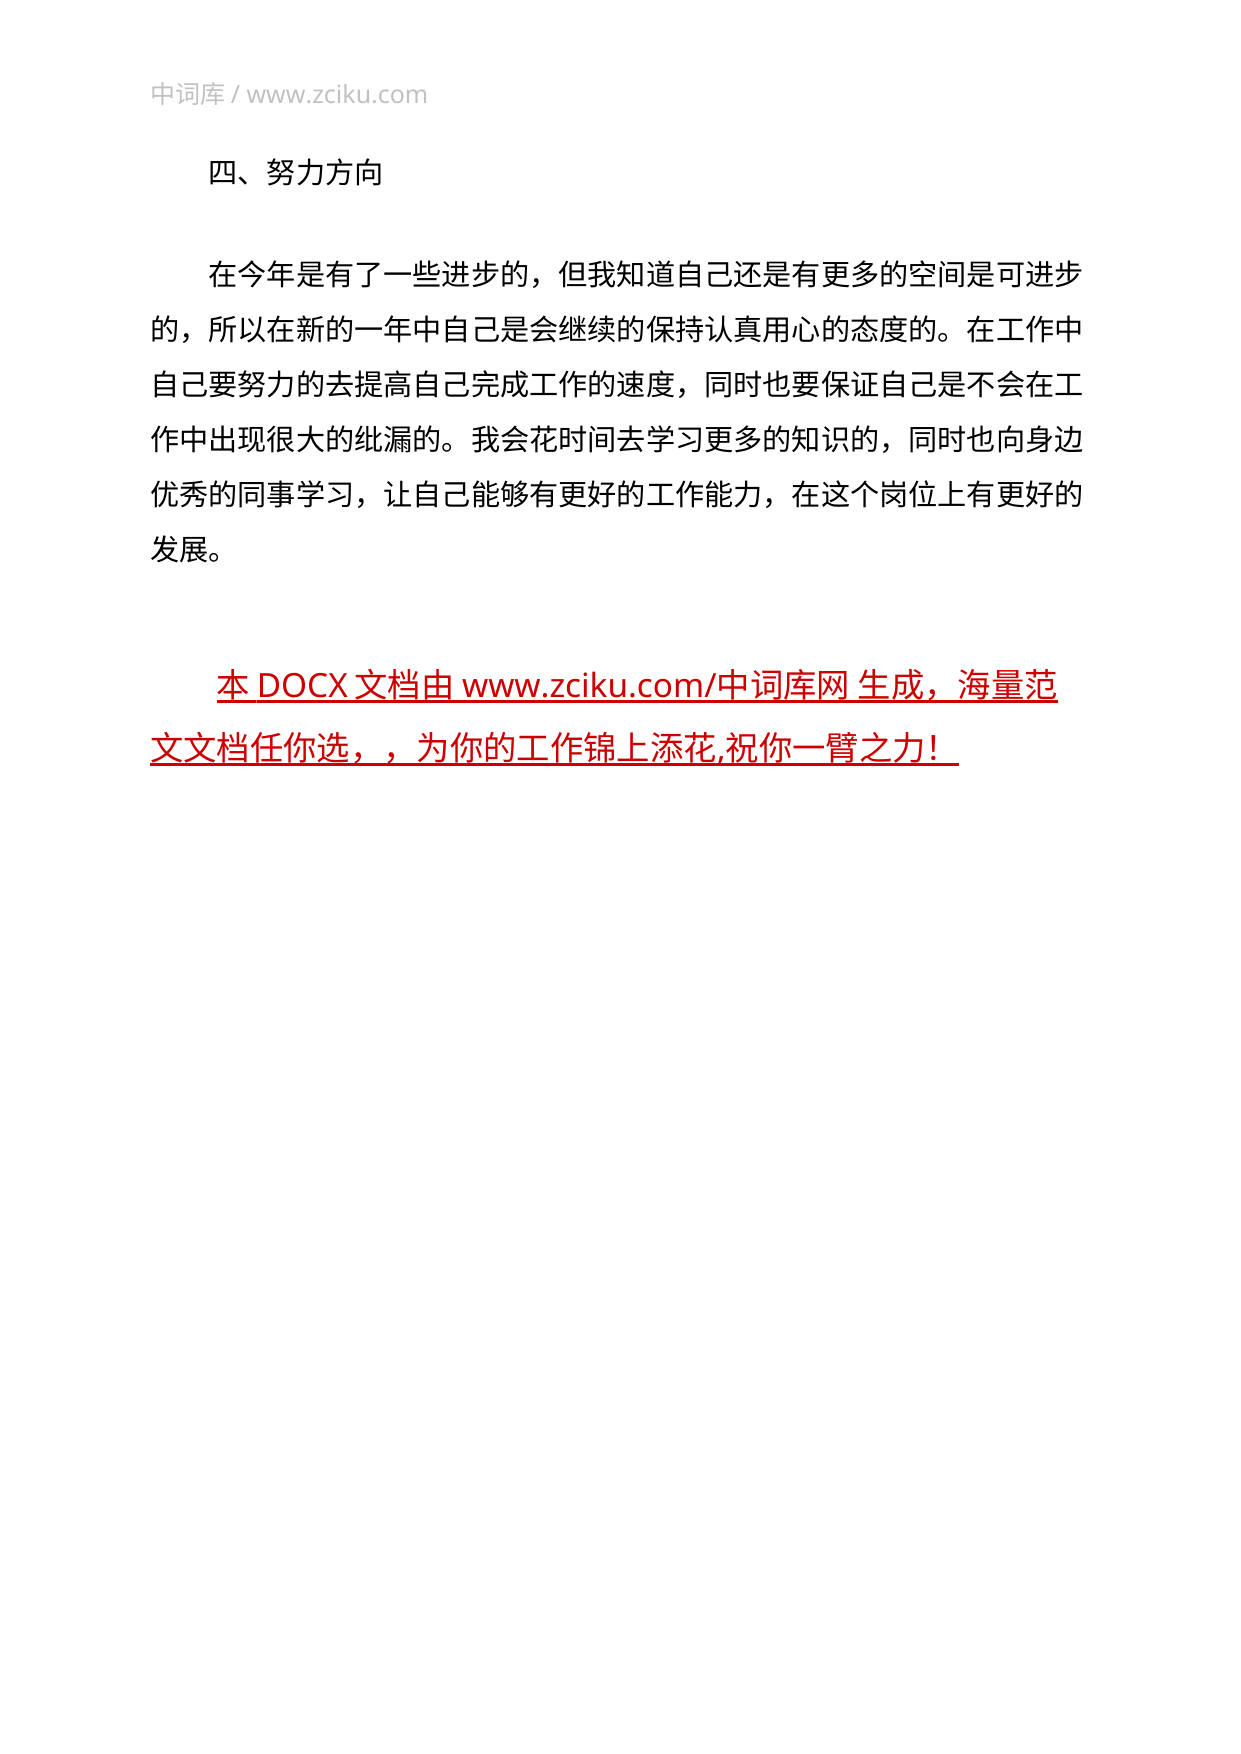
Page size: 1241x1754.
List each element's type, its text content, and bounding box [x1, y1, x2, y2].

text 四、努力方向 [150, 150, 1090, 192]
text 本DOCX文档由 www.zciku.com/中词库网 生成，海量范文文档任你选，，为你的工作锦上添花,祝你一臂之力！ [150, 659, 1090, 771]
text 在今年是有了一些进步的，但我知道自己还是有更多的空间是可进步的，所以在新的一年中自己是会继续的保持认真用心的态度的。在工作中自己要努力的去提高自己完成工作的速度，同时也要保证自己是不会在工作中出现很大的纰漏的。我会花时间去学习更多的知识的，同时也向身边优秀的同事学习，让自己能够有更好的工作能力，在这个岗位上有更好的发展。 [150, 252, 1090, 568]
